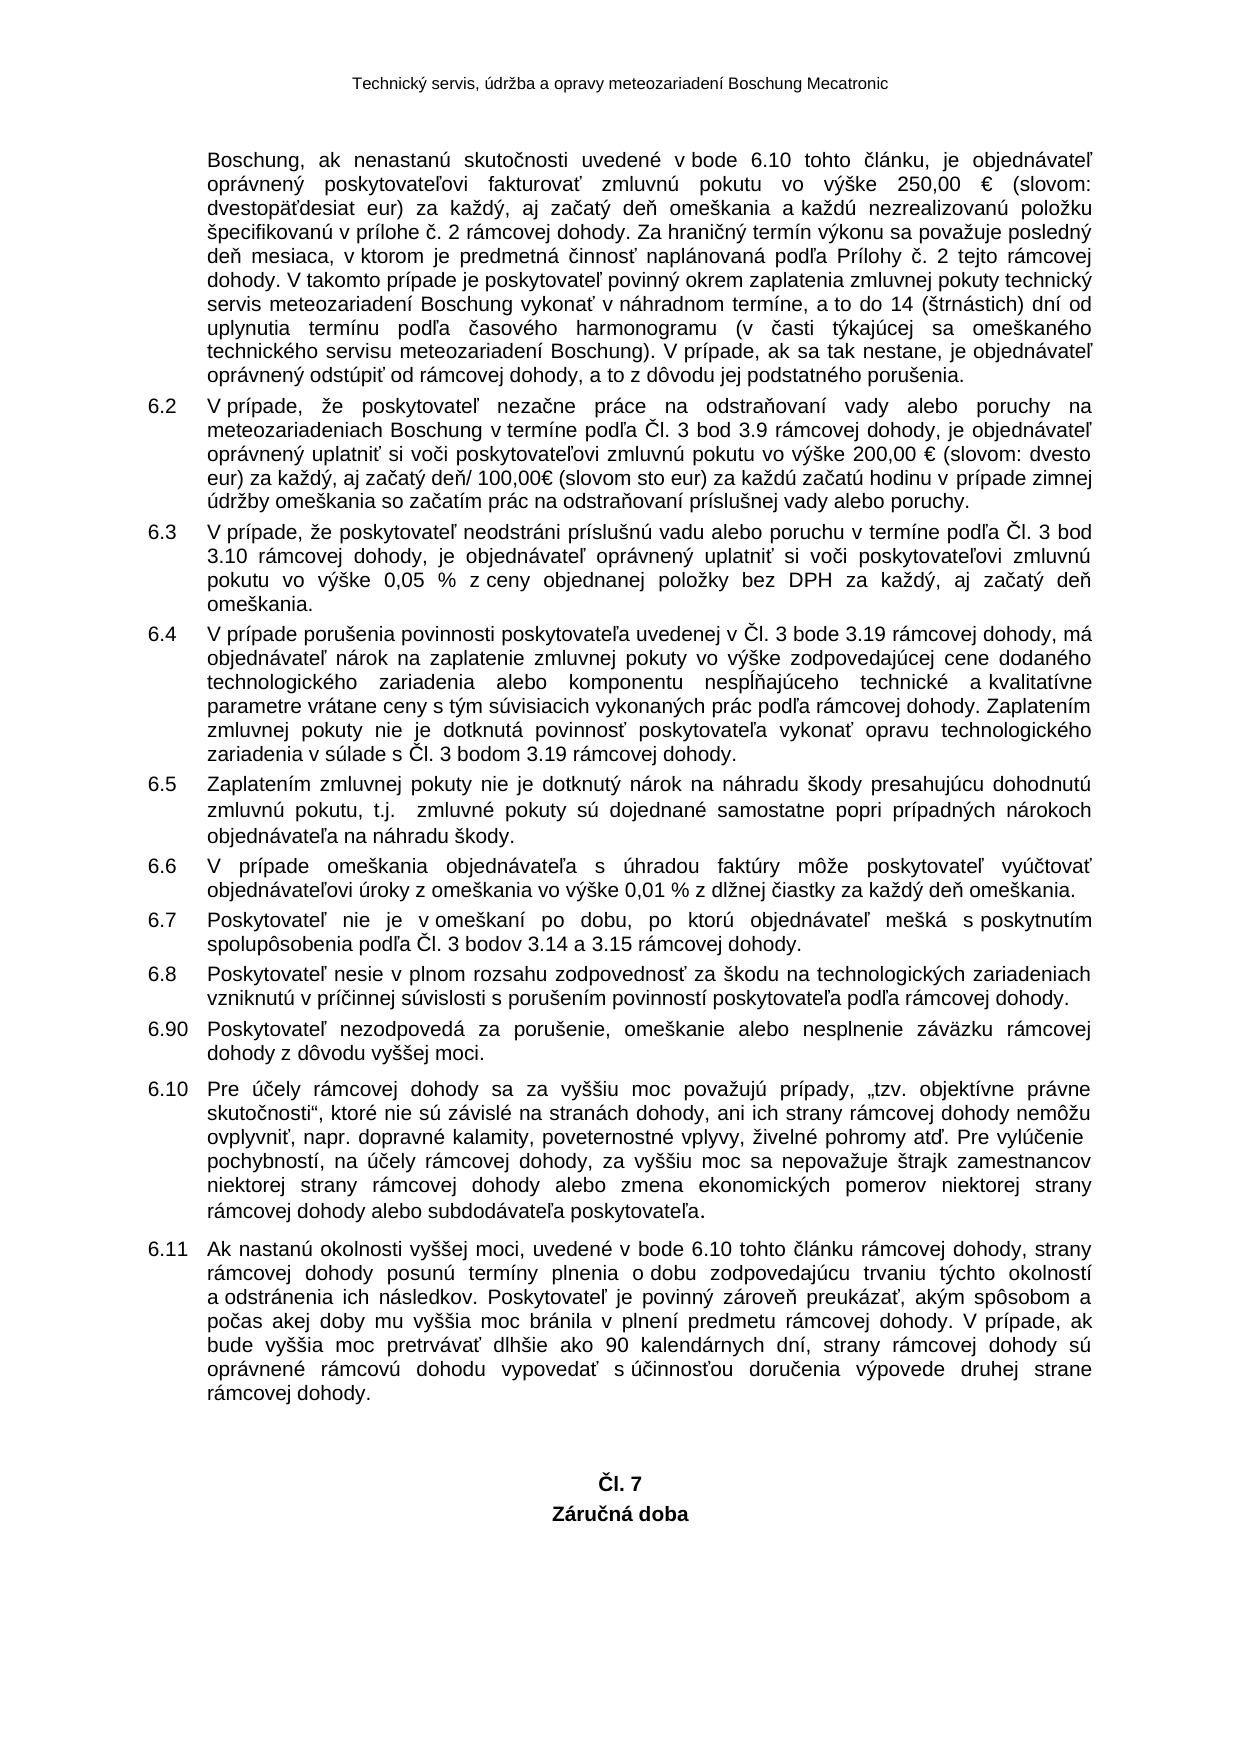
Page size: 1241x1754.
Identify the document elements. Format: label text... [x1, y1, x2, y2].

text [148, 148, 1092, 387]
text Záručná doba [148, 1502, 1092, 1526]
text 6.6 V prípade omeškania objednávateľa s úhradou faktúry môže poskytovateľ vyúčtovať objednávateľovi úroky z omeškania vo výške 0,01 % z dlžnej čiastky za každý deň omeškania. [148, 854, 1092, 902]
text 6.5 Zaplatením zmluvnej pokuty nie je dotknutý nárok na náhradu škody presahujúcu dohodnutú zmluvnú pokutu, t.j. zmluvné pokuty sú dojednané samostatne popri prípadných nárokoch objednávateľa na náhradu škody. [148, 772, 1092, 848]
text Čl. 7 [148, 1471, 1092, 1495]
text 6.3 V prípade, že poskytovateľ neodstráni príslušnú vadu alebo poruchu v termíne podľa Čl. 3 bod 3.10 rámcovej dohody, je objednávateľ oprávnený uplatniť si voči poskytovateľovi zmluvnú pokutu vo výške 0,05 % z ceny objednanej položky bez DPH za každý, aj začatý deň omeškania. [148, 519, 1092, 615]
text 6.90 Poskytovateľ nezodpovedá za porušenie, omeškanie alebo nesplnenie záväzku rámcovej dohody z dôvodu vyššej moci. [148, 1016, 1092, 1064]
text 6.10 Pre účely rámcovej dohody sa za vyššiu moc považujú prípady, „tzv. objektívne právne skutočnosti“, ktoré nie sú závislé na stranách dohody, ani ich strany rámcovej dohody nemôžu ovplyvniť, napr. dopravné kalamity, poveternostné vplyvy, živelné pohromy atď. Pre vylúčenie pochybností, na účely rámcovej dohody, za vyššiu moc sa nepovažuje štrajk zamestnancov niektorej strany rámcovej dohody alebo zmena ekonomických pomerov niektorej strany rámcovej dohody alebo subdodávateľa poskytovateľa. [148, 1077, 1092, 1224]
text 6.11 Ak nastanú okolnosti vyššej moci, uvedené v bode 6.10 tohto článku rámcovej dohody, strany rámcovej dohody posunú termíny plnenia o dobu zodpovedajúcu trvaniu týchto okolností a odstránenia ich následkov. Poskytovateľ je povinný zároveň preukázať, akým spôsobom a počas akej doby mu vyššia moc bránila v plnení predmetu rámcovej dohody. V prípade, ak bude vyššia moc pretrvávať dlhšie ako 90 kalendárnych dní, strany rámcovej dohody sú oprávnené rámcovú dohodu vypovedať s účinnosťou doručenia výpovede druhej strane rámcovej dohody. [148, 1237, 1092, 1405]
text 6.7 Poskytovateľ nie je v omeškaní po dobu, po ktorú objednávateľ mešká s poskytnutím spolupôsobenia podľa Čl. 3 bodov 3.14 a 3.15 rámcovej dohody. [148, 908, 1092, 956]
text 6.4 V prípade porušenia povinnosti poskytovateľa uvedenej v Čl. 3 bode 3.19 rámcovej dohody, má objednávateľ nárok na zaplatenie zmluvnej pokuty vo výške zodpovedajúcej cene dodaného technologického zariadenia alebo komponentu nespĺňajúceho technické a kvalitatívne parametre vrátane ceny s tým súvisiacich vykonaných prác podľa rámcovej dohody. Zaplatením zmluvnej pokuty nie je dotknutá povinnosť poskytovateľa vykonať opravu technologického zariadenia v súlade s Čl. 3 bodom 3.19 rámcovej dohody. [148, 622, 1092, 765]
text 6.8 Poskytovateľ nesie v plnom rozsahu zodpovednosť za škodu na technologických zariadeniach vzniknutú v príčinnej súvislosti s porušením povinností poskytovateľa podľa rámcovej dohody. [148, 962, 1092, 1010]
text 6.2 V prípade, že poskytovateľ nezačne práce na odstraňovaní vady alebo poruchy na meteozariadeniach Boschung v termíne podľa Čl. 3 bod 3.9 rámcovej dohody, je objednávateľ oprávnený uplatniť si voči poskytovateľovi zmluvnú pokutu vo výške 200,00 € (slovom: dvesto eur) za každý, aj začatý deň/ 100,00€ (slovom sto eur) za každú začatú hodinu v prípade zimnej údržby omeškania so začatím prác na odstraňovaní príslušnej vady alebo poruchy. [148, 393, 1092, 513]
